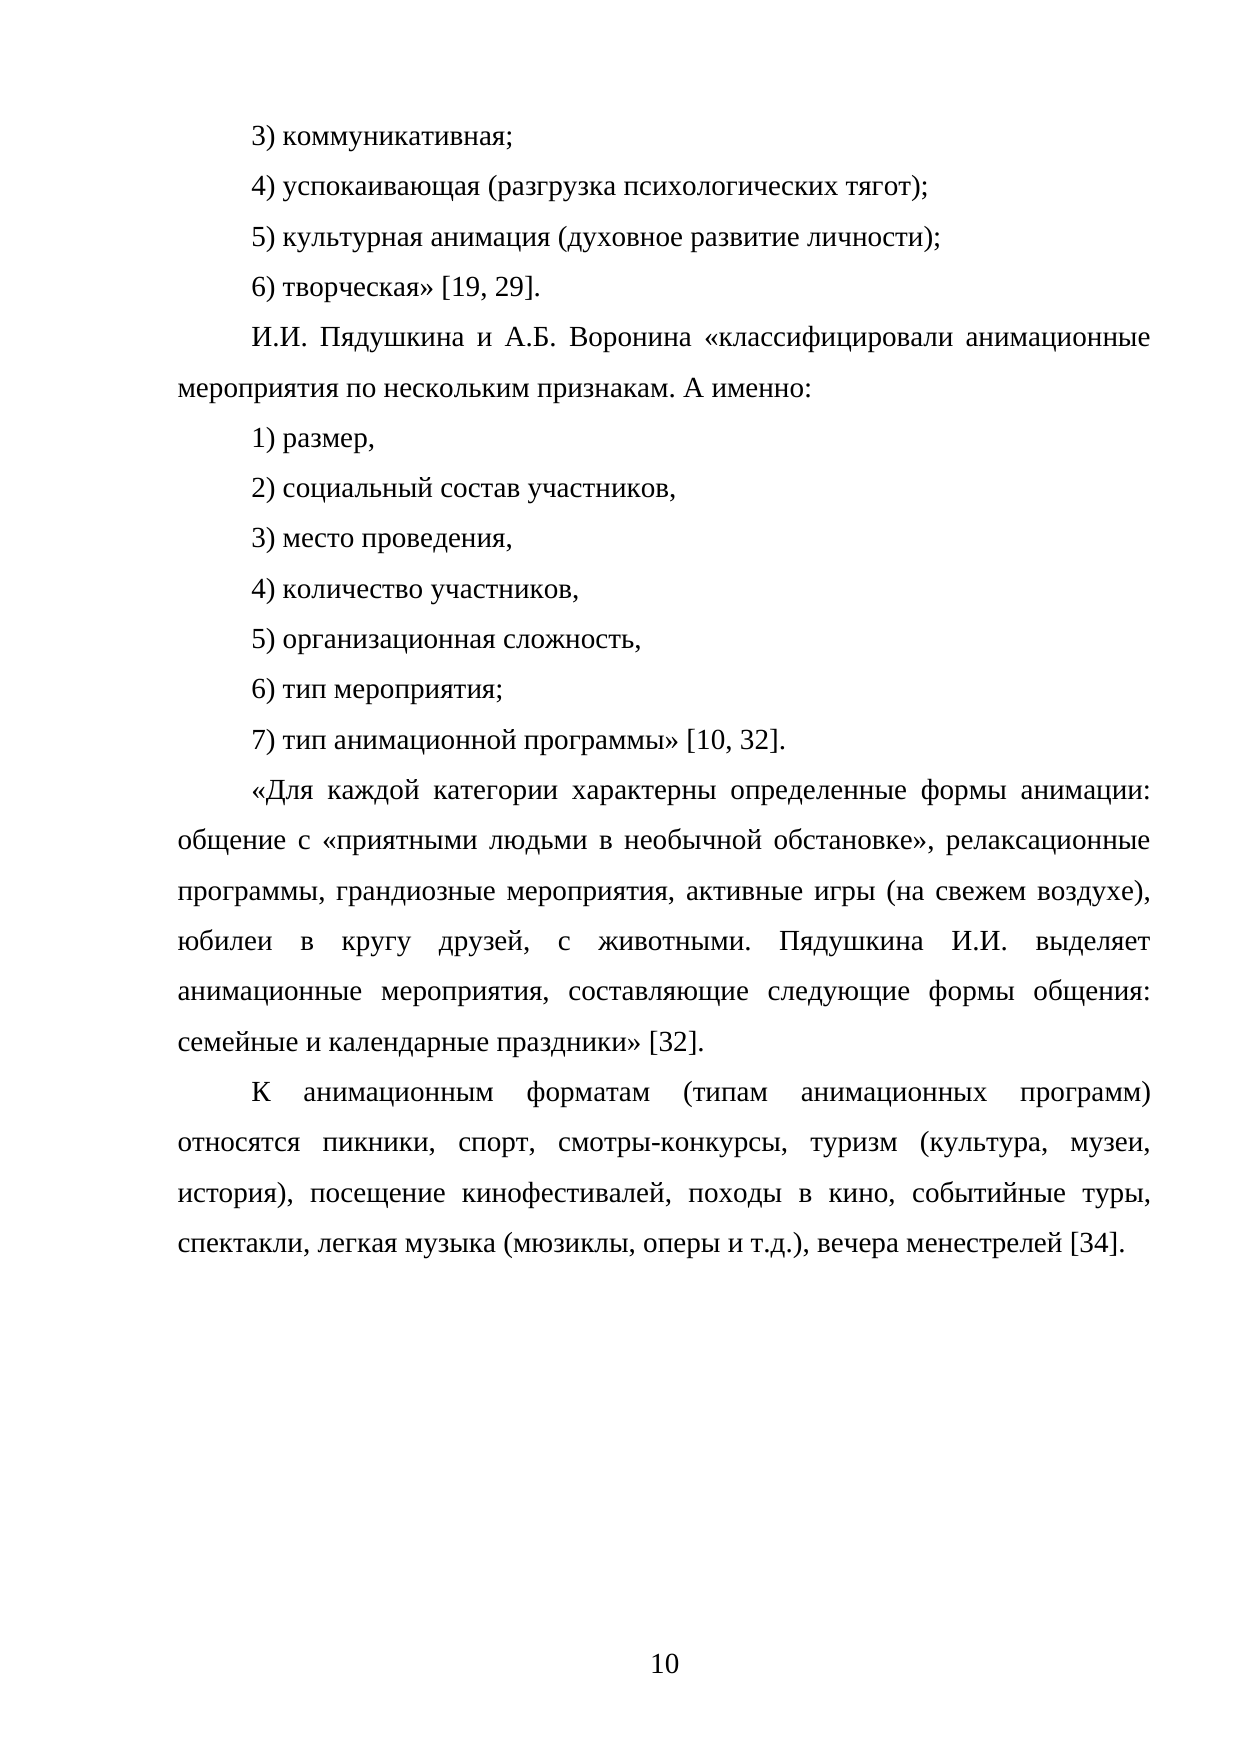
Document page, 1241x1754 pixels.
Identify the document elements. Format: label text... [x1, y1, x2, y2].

text 4) успокаивающая (разгрузка психологических тягот); [177, 168, 1152, 202]
text «Для каждой категории характерны определенные формы анимации: общение с «приятными людьми в необычной обстановке», релаксационные программы, грандиозные мероприятия, активные игры (на свежем воздухе), юбилеи в кругу друзей, с животными. Пядушкина И.И. выделяет анимационные мероприятия, составляющие следующие формы общения: семейные и календарные праздники» [32]. [177, 772, 1152, 1057]
text И.И. Пядушкина и А.Б. Воронина «классифицировали анимационные мероприятия по нескольким признакам. А именно: [177, 319, 1152, 403]
text 6) творческая» [19, 29]. [177, 269, 1152, 303]
text 5) организационная сложность, [177, 621, 1152, 655]
text 3) место проведения, [177, 521, 1152, 554]
text 7) тип анимационной программы» [10, 32]. [177, 722, 1152, 755]
text 3) коммуникативная; [177, 118, 1152, 152]
text 6) тип мероприятия; [177, 672, 1152, 705]
text 1) размер, [177, 420, 1152, 453]
text 5) культурная анимация (духовное развитие личности); [177, 219, 1152, 252]
text 2) социальный состав участников, [177, 470, 1152, 504]
text К анимационным форматам (типам анимационных программ) относятся пикники, спорт, смотры-конкурсы, туризм (культура, музеи, история), посещение кинофестивалей, походы в кино, событийные туры, спектакли, легкая музыка (мюзиклы, оперы и т.д.), вечера менестрелей [34]. [177, 1074, 1152, 1258]
text 4) количество участников, [177, 571, 1152, 604]
